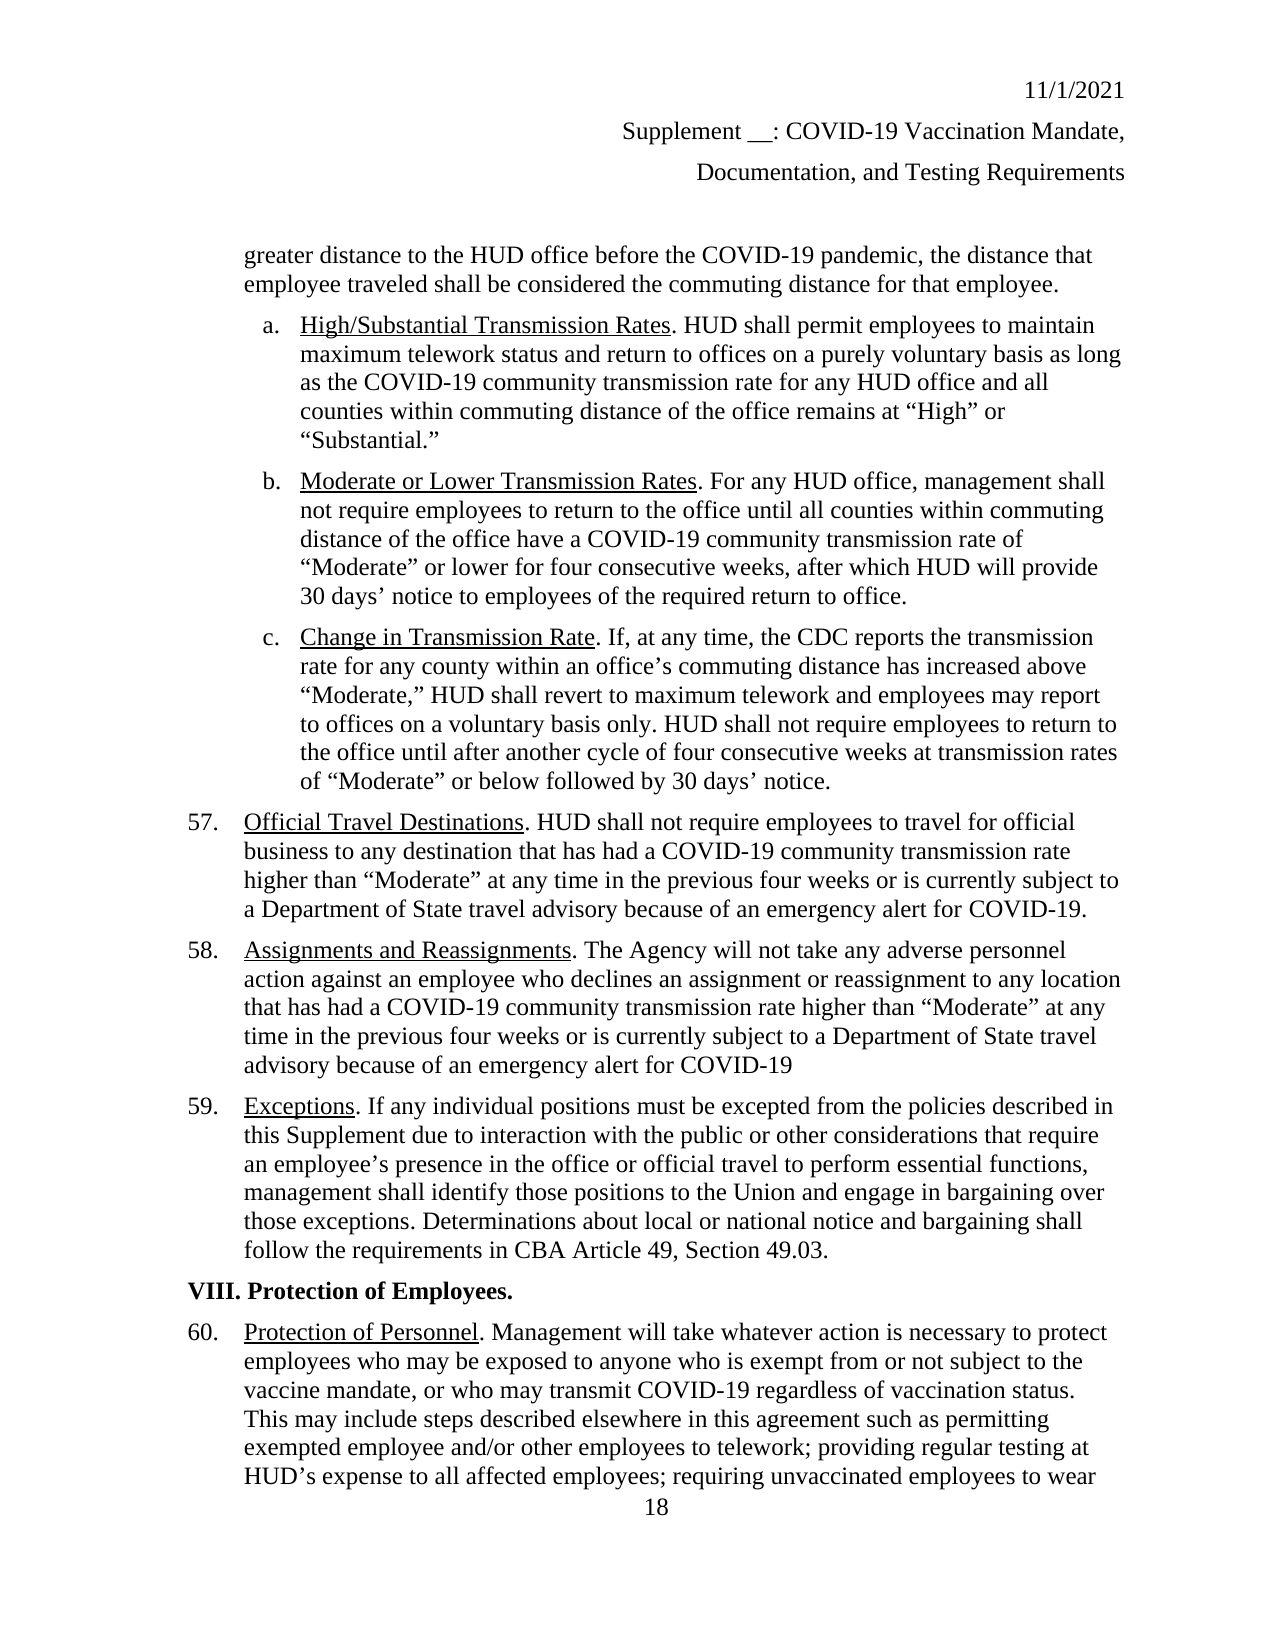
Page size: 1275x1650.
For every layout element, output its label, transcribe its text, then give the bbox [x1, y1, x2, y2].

list Change in Transmission Rate. If, at any time, the CDC reports the transmission rate for any county within an office’s commuting distance has increased above “Moderate,” HUD shall revert to maximum telework and employees may report to offices on a voluntary basis only. HUD shall not require employees to return to the office until after another cycle of four consecutive weeks at transmission rates of “Moderate” or below followed by 30 days’ notice. [262, 622, 1125, 795]
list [187, 240, 1125, 297]
list Assignments and Reassignments. The Agency will not take any adverse personnel action against an employee who declines an assignment or reassignment to any location that has had a COVID-19 community transmission rate higher than “Moderate” at any time in the previous four weeks or is currently subject to a Department of State travel advisory because of an emergency alert for COVID-19 [187, 935, 1125, 1079]
list High/Substantial Transmission Rates. HUD shall permit employees to maintain maximum telework status and return to offices on a purely voluntary basis as long as the COVID-19 community transmission rate for any HUD office and all counties within commuting distance of the office remains at “High” or “Substantial.” [262, 310, 1125, 454]
subtitle VIII. Protection of Employees. [187, 1276, 1125, 1305]
list Official Travel Destinations. HUD shall not require employees to travel for official business to any destination that has had a COVID-19 community transmission rate higher than “Moderate” at any time in the previous four weeks or is currently subject to a Department of State travel advisory because of an emergency alert for COVID-19. [187, 807, 1125, 922]
list Exceptions. If any individual positions must be excepted from the policies described in this Supplement due to interaction with the public or other considerations that require an employee’s presence in the office or official travel to perform essential functions, management shall identify those positions to the Union and engage in bargaining over those exceptions. Determinations about local or national notice and bargaining shall follow the requirements in CBA Article 49, Section 49.03. [187, 1091, 1125, 1264]
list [187, 1317, 1125, 1490]
list Moderate or Lower Transmission Rates. For any HUD office, management shall not require employees to return to the office until all counties within commuting distance of the office have a COVID-19 community transmission rate of “Moderate” or lower for four consecutive weeks, after which HUD will provide 30 days’ notice to employees of the required return to office. [262, 466, 1125, 610]
